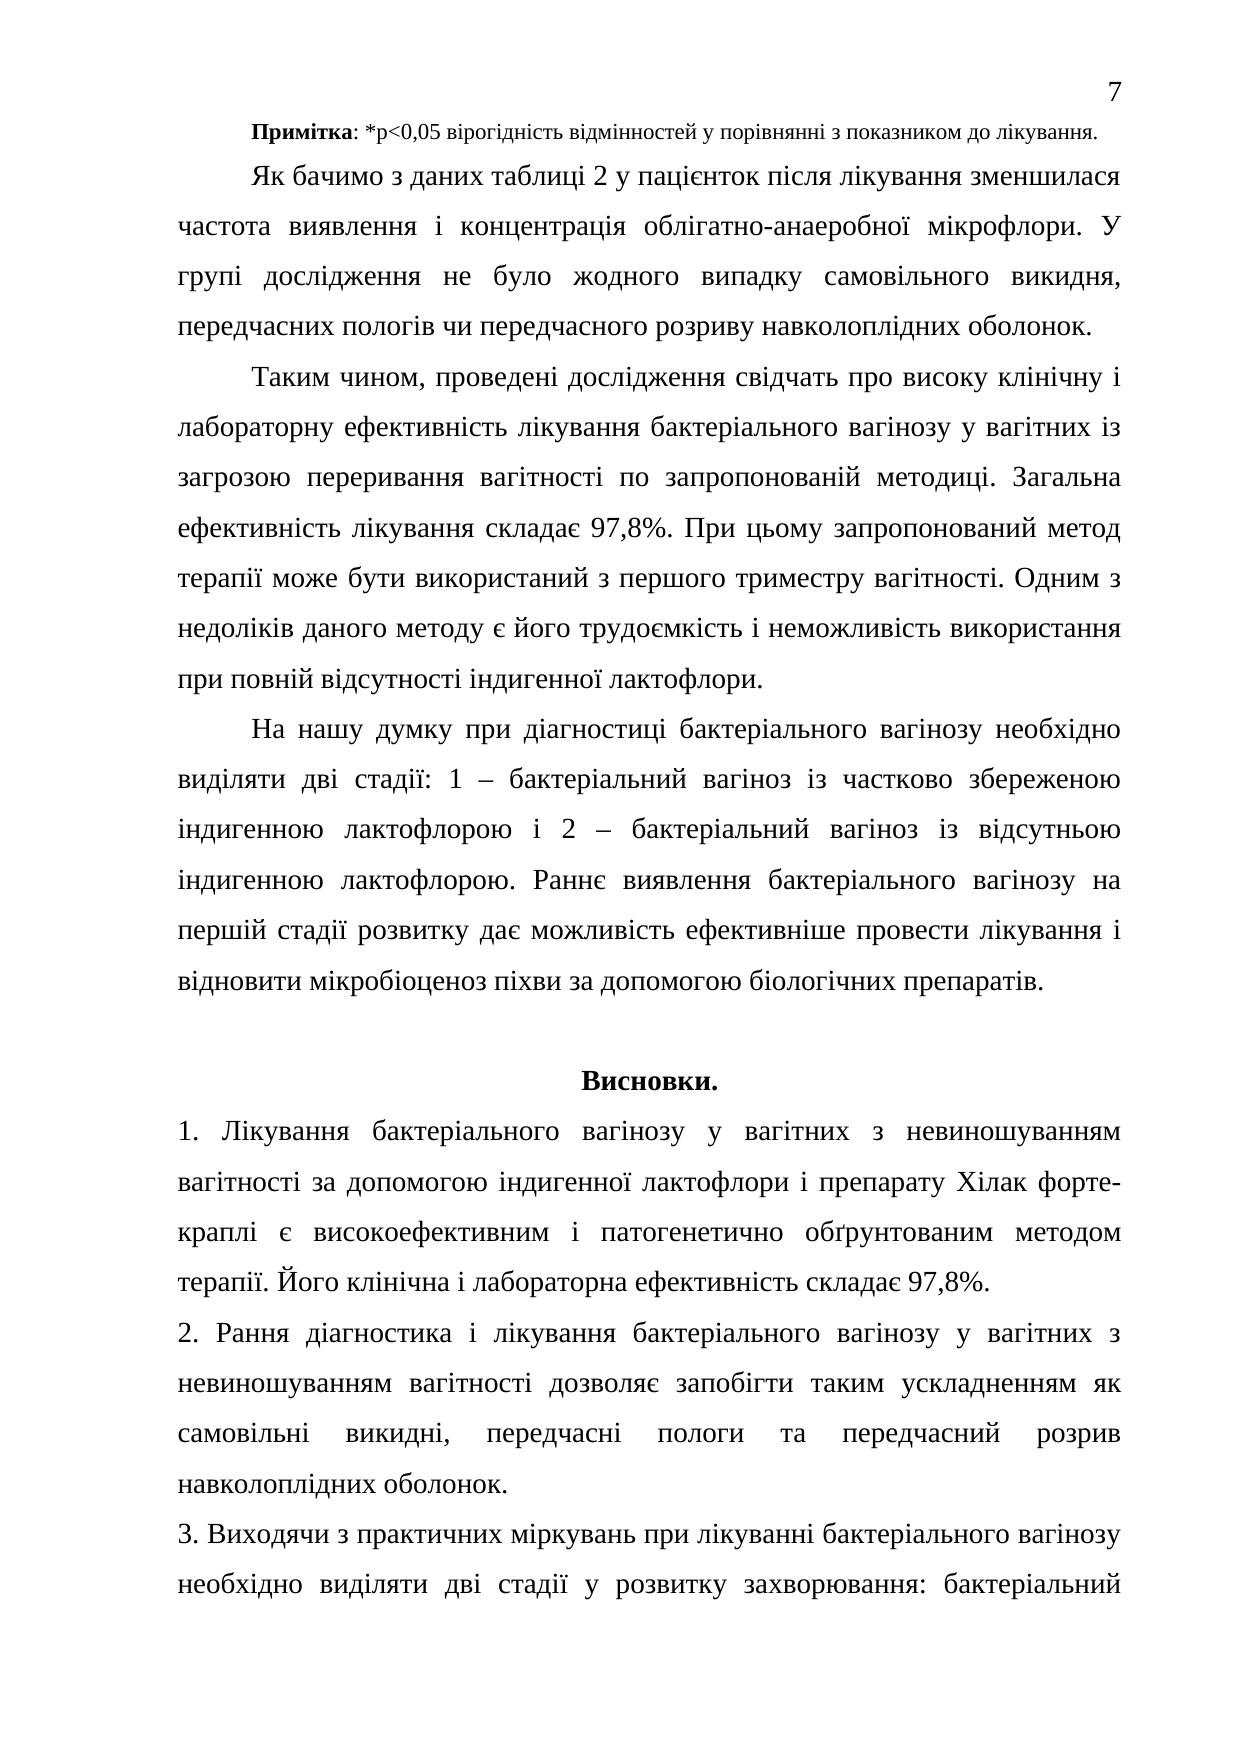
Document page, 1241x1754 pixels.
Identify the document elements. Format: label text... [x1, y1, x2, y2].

text 2. Рання діагностика і лікування бактеріального вагінозу у вагітних з невиношуванням вагітності дозволяє запобігти таким ускладненням як самовільні викидні, передчасні пологи та передчасний розрив навколоплідних оболонок. [177, 1315, 1122, 1499]
text На нашу думку при діагностиці бактеріального вагінозу необхідно виділяти дві стадії: 1 – бактеріальний вагіноз із частково збереженою індигенною лактофлорою і 2 – бактеріальний вагіноз із відсутньою індигенною лактофлорою. Раннє виявлення бактеріального вагінозу на першій стадії розвитку дає можливість ефективніше провести лікування і відновити мікробіоценоз піхви за допомогою біологічних препаратів. [177, 711, 1122, 996]
text Як бачимо з даних таблиці 2 у пацієнток після лікування зменшилася частота виявлення і концентрація облігатно-анаеробної мікрофлори. У групі дослідження не було жодного випадку самовільного викидня, передчасних пологів чи передчасного розриву навколоплідних оболонок. [177, 158, 1122, 342]
text 1. Лікування бактеріального вагінозу у вагітних з невиношуванням вагітності за допомогою індигенної лактофлори і препарату Хілак форте-краплі є високоефективним і патогенетично обґрунтованим методом терапії. Його клінічна і лабораторна ефективність складає 97,8%. [177, 1113, 1122, 1298]
text Висновки. [177, 1063, 1122, 1097]
text Примітка: *р<0,05 вірогідність відмінностей у порівнянні з показником до лікування. [177, 118, 1122, 144]
text Таким чином, проведені дослідження свідчать про високу клінічну і лабораторну ефективність лікування бактеріального вагінозу у вагітних із загрозою переривання вагітності по запропонованій методиці. Загальна ефективність лікування складає 97,8%. При цьому запропонований метод терапії може бути використаний з першого триместру вагітності. Одним з недоліків даного методу є його трудоємкість і неможливість використання при повній відсутності індигенної лактофлори. [177, 359, 1122, 694]
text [177, 1516, 1122, 1600]
